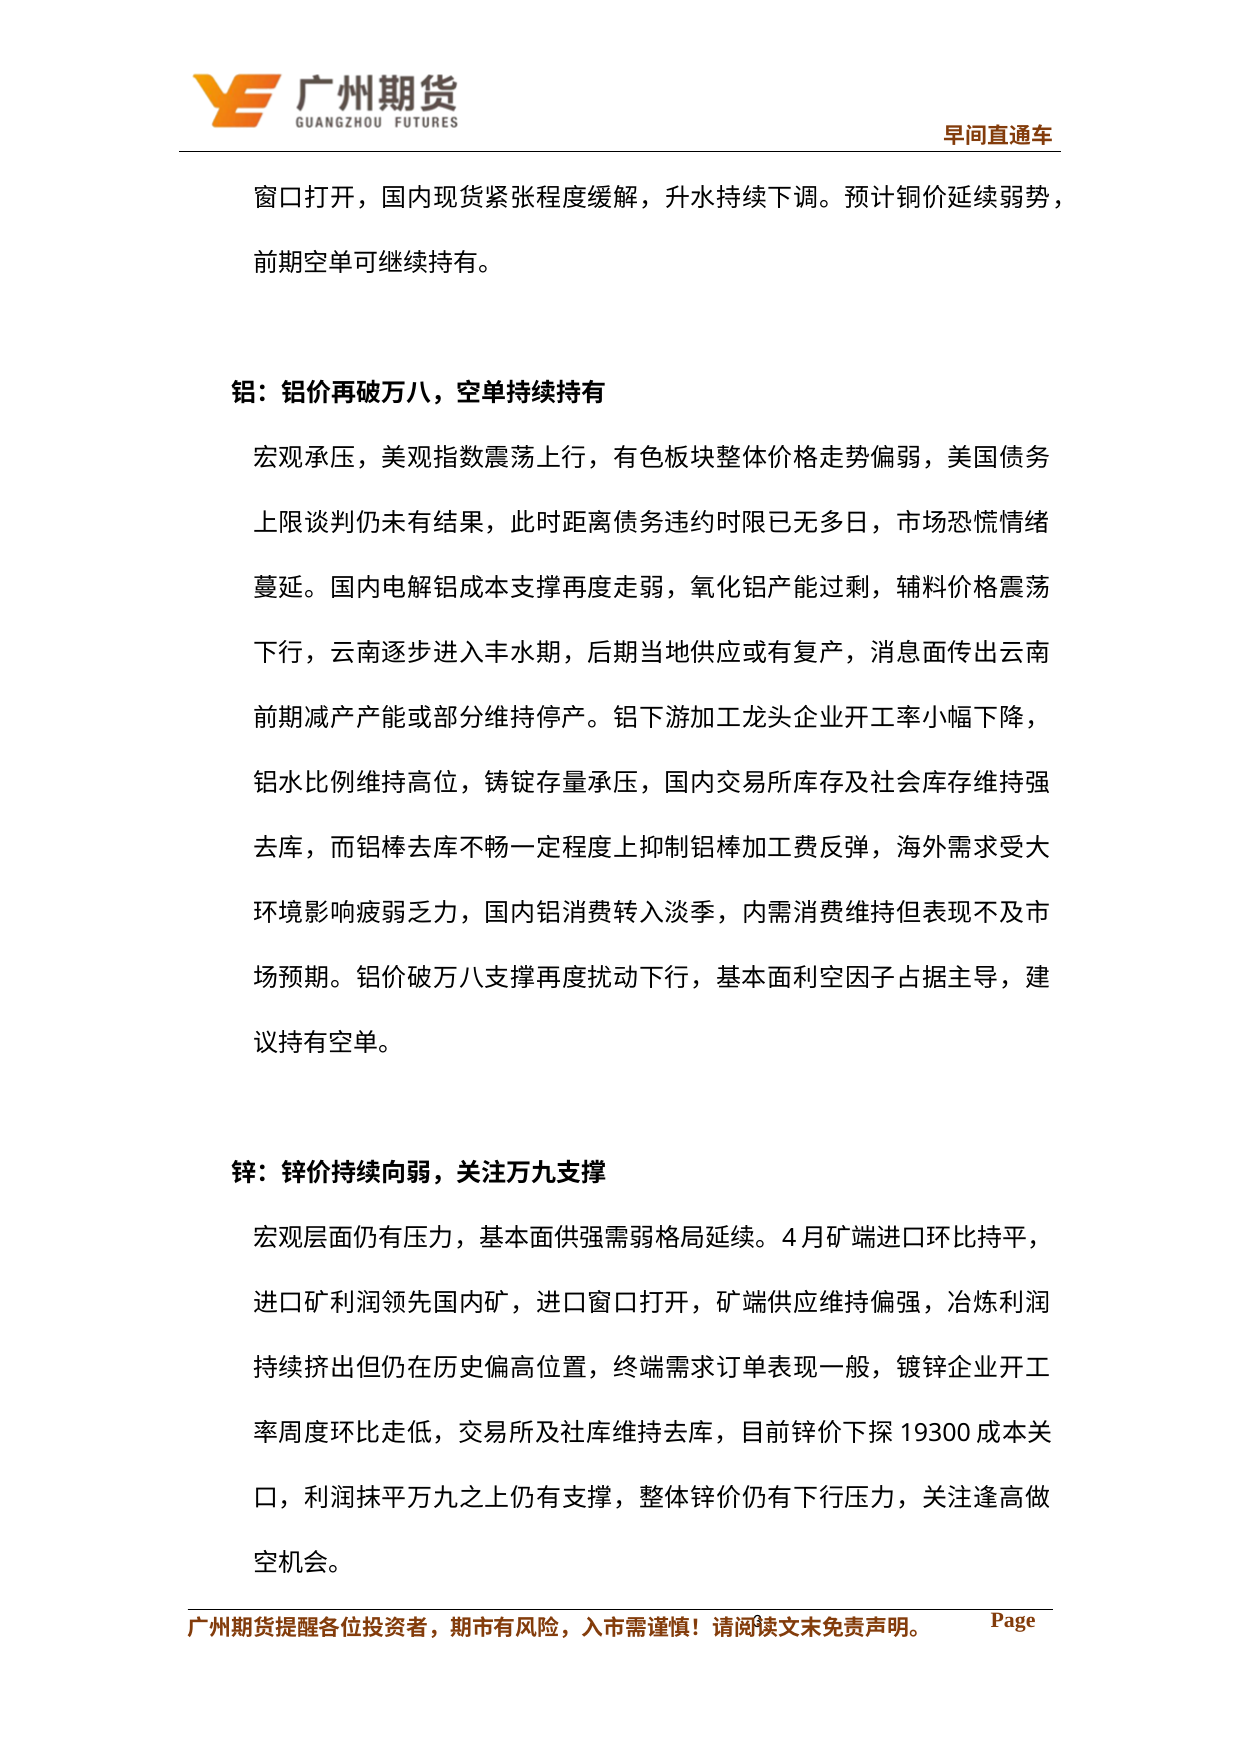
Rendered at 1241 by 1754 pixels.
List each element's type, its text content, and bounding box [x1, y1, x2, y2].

text 锌：锌价持续向弱，关注万九支撑 [231, 1138, 1053, 1203]
picture [187, 61, 479, 139]
text 宏观层面仍有压力，基本面供强需弱格局延续。4月矿端进口环比持平，进口矿利润领先国内矿，进口窗口打开，矿端供应维持偏强，冶炼利润持续挤出但仍在历史偏高位置，终端需求订单表现一般，镀锌企业开工率周度环比走低，交易所及社库维持去库，目前锌价下探19300成本关口，利润抹平万九之上仍有支撑，整体锌价仍有下行压力，关注逢高做空机会。 [253, 1203, 1053, 1593]
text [253, 163, 1053, 293]
text 铝：铝价再破万八，空单持续持有 [231, 358, 1053, 423]
text 宏观承压，美观指数震荡上行，有色板块整体价格走势偏弱，美国债务上限谈判仍未有结果，此时距离债务违约时限已无多日，市场恐慌情绪蔓延。国内电解铝成本支撑再度走弱，氧化铝产能过剩，辅料价格震荡下行，云南逐步进入丰水期，后期当地供应或有复产，消息面传出云南前期减产产能或部分维持停产。铝下游加工龙头企业开工率小幅下降，铝水比例维持高位，铸锭存量承压，国内交易所库存及社会库存维持强去库，而铝棒去库不畅一定程度上抑制铝棒加工费反弹，海外需求受大环境影响疲弱乏力，国内铝消费转入淡季，内需消费维持但表现不及市场预期。铝价破万八支撑再度扰动下行，基本面利空因子占据主导，建议持有空单。 [253, 423, 1053, 1073]
